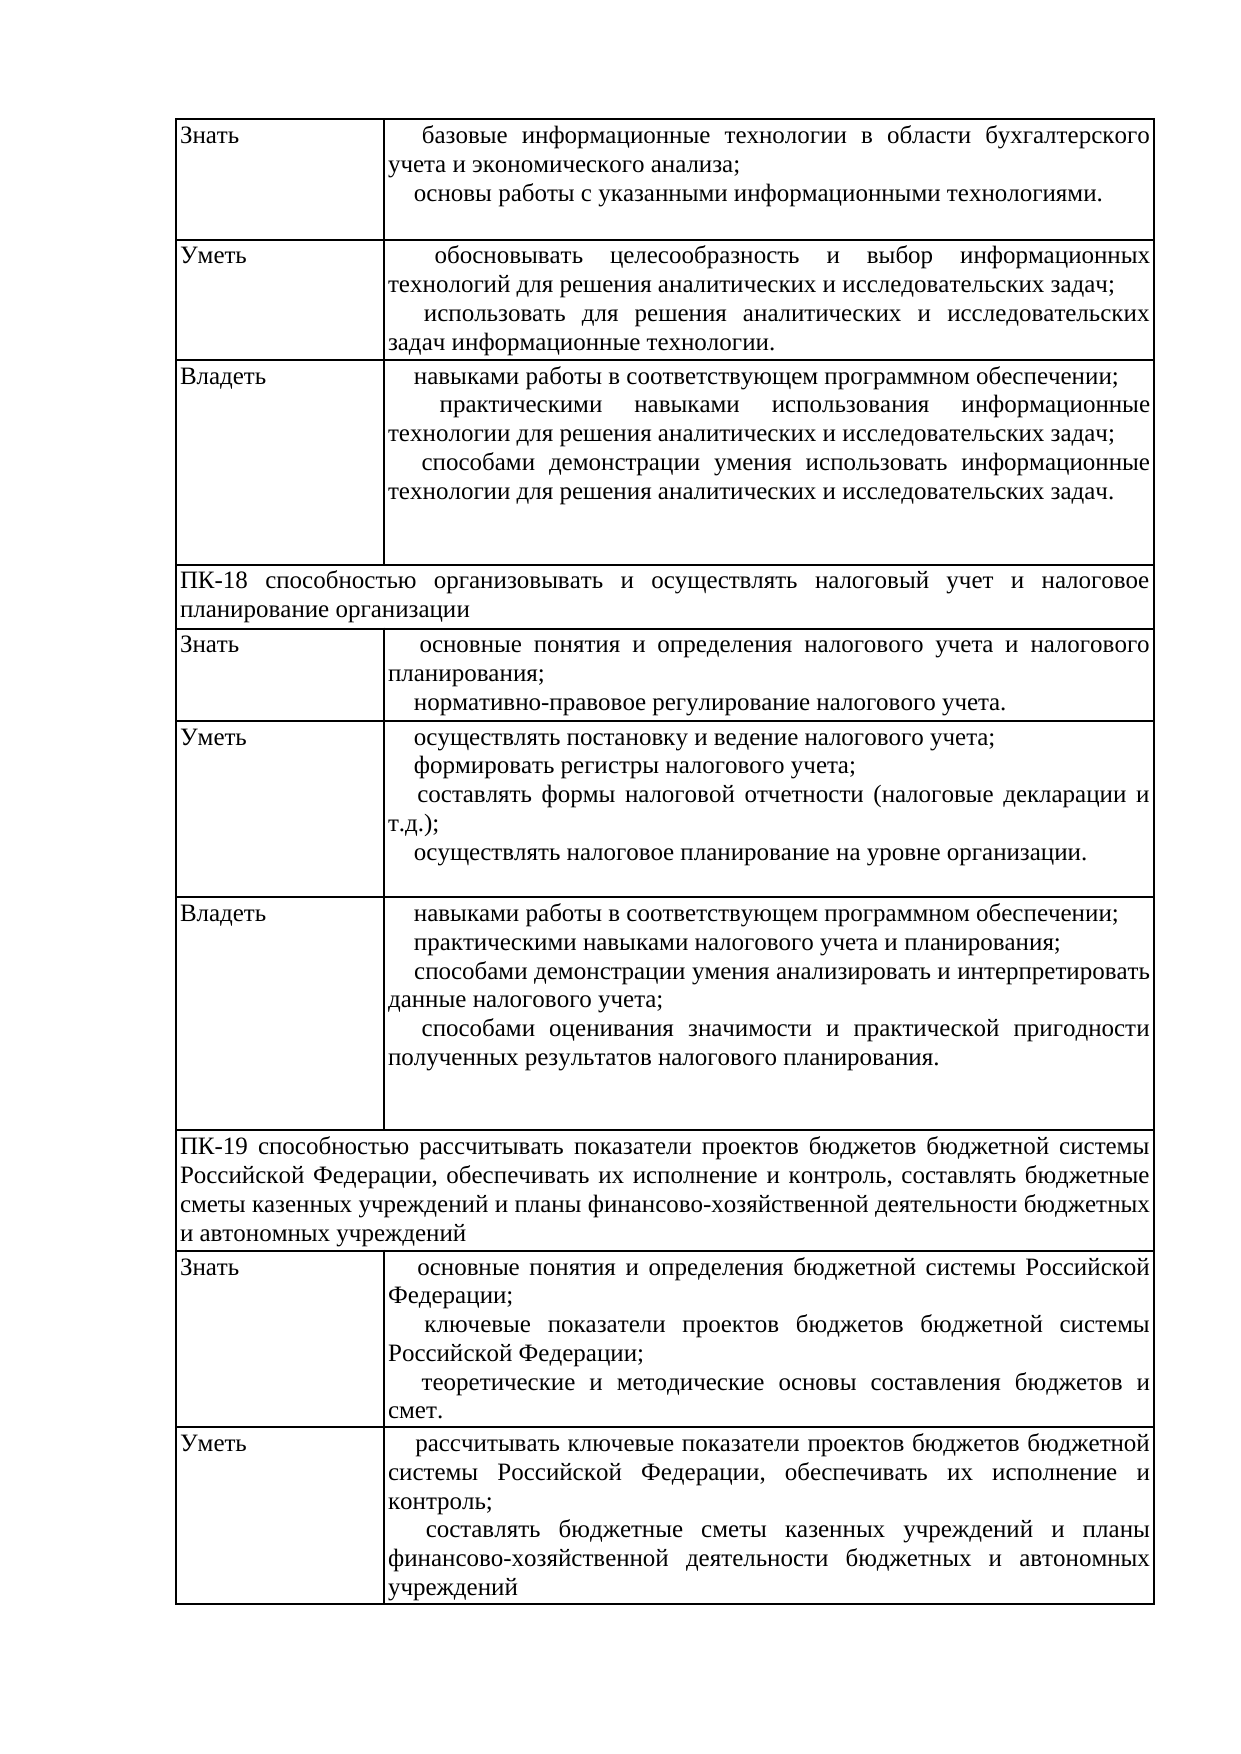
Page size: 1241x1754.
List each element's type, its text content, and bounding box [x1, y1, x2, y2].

table_cell ПК-18 способностью организовывать и осуществлять налоговый учет и налоговое планирование организации [177, 566, 1153, 627]
table_cell  навыками работы в соответствующем программном обеспечении;  практическими навыками использования информационные технологии для решения аналитических и исследовательских задач;  способами демонстрации умения использовать информационные технологии для решения аналитических и исследовательских задач. [385, 361, 1153, 563]
table_cell  рассчитывать ключевые показатели проектов бюджетов бюджетной системы Российской Федерации, обеспечивать их исполнение и контроль;  составлять бюджетные сметы казенных учреждений и планы финансово-хозяйственной деятельности бюджетных и автономных учреждений [385, 1428, 1153, 1603]
table_cell Владеть [177, 898, 383, 1129]
table_cell Знать [177, 630, 383, 719]
table_cell  основные понятия и определения бюджетной системы Российской Федерации;  ключевые показатели проектов бюджетов бюджетной системы Российской Федерации;  теоретические и методические основы составления бюджетов и смет. [385, 1252, 1153, 1426]
table_cell  навыками работы в соответствующем программном обеспечении;  практическими навыками налогового учета и планирования;  способами демонстрации умения анализировать и интерпретировать данные налогового учета;  способами оценивания значимости и практической пригодности полученных результатов налогового планирования. [385, 898, 1153, 1129]
table_cell ПК-19 способностью рассчитывать показатели проектов бюджетов бюджетной системы Российской Федерации, обеспечивать их исполнение и контроль, составлять бюджетные сметы казенных учреждений и планы финансово-хозяйственной деятельности бюджетных и автономных учреждений [177, 1131, 1153, 1249]
table_cell  обосновывать целесообразность и выбор информационных технологий для решения аналитических и исследовательских задач;  использовать для решения аналитических и исследовательских задач информационные технологии. [385, 241, 1153, 359]
table_cell  осуществлять постановку и ведение налогового учета;  формировать регистры налогового учета;  составлять формы налоговой отчетности (налоговые декларации и т.д.);  осуществлять налоговое планирование на уровне организации. [385, 722, 1153, 896]
table_cell Уметь [177, 241, 383, 359]
table_cell  основные понятия и определения налогового учета и налогового планирования;  нормативно-правовое регулирование налогового учета. [385, 630, 1153, 719]
table_cell Уметь [177, 1428, 383, 1603]
table_cell Владеть [177, 361, 383, 563]
table_cell Уметь [177, 722, 383, 896]
table_cell Знать [177, 1252, 383, 1426]
table_header  базовые информационные технологии в области бухгалтерского учета и экономического анализа;  основы работы с указанными информационными технологиями. [385, 120, 1153, 238]
table_header Знать [177, 120, 383, 238]
